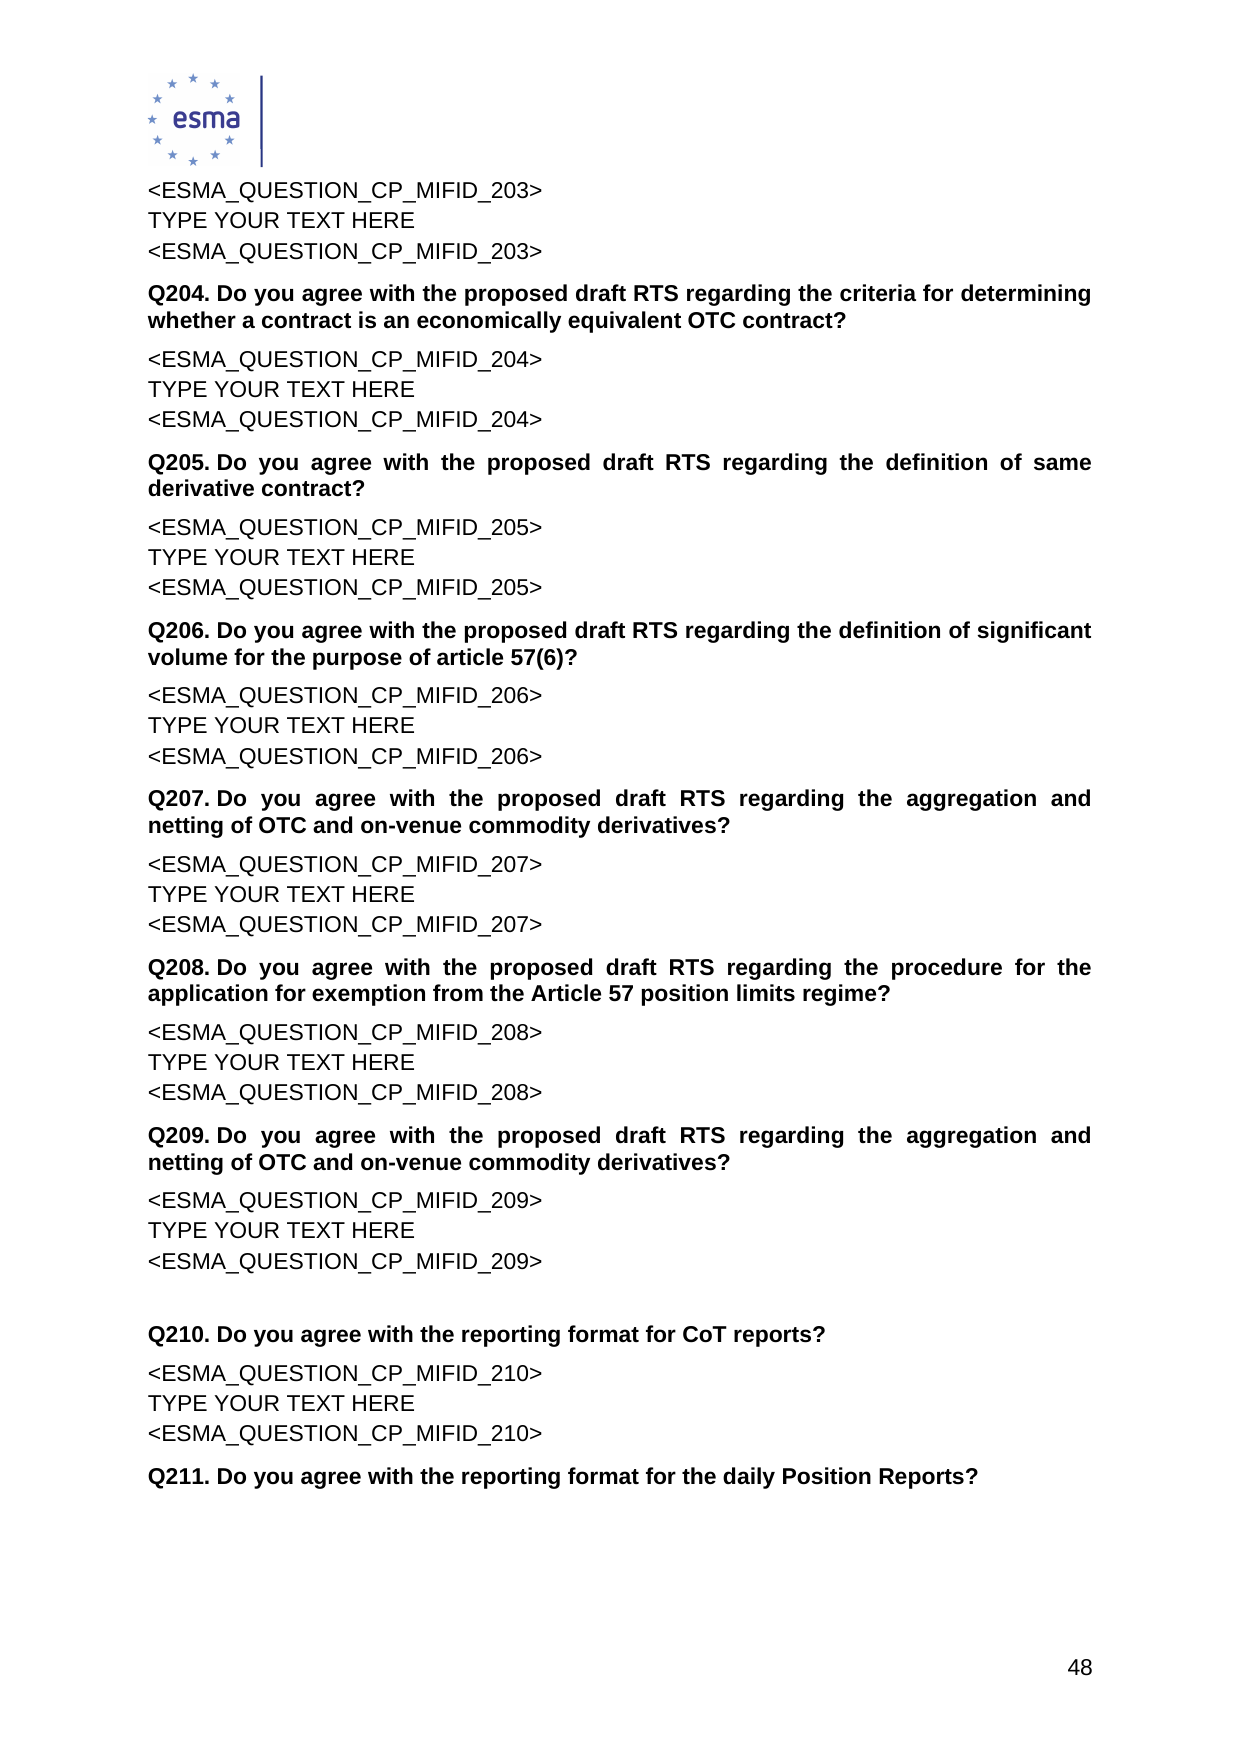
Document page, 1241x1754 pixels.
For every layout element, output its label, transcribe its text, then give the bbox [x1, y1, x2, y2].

text Do you agree with the proposed draft RTS regarding the aggregation and netting of OTC and on-venue commodity derivatives? [148, 1122, 1093, 1175]
text Do you agree with the proposed draft RTS regarding the criteria for determining whether a contract is an economically equivalent OTC contract? [148, 280, 1093, 333]
text Do you agree with the proposed draft RTS regarding the definition of significant volume for the purpose of article 57(6)? [148, 617, 1093, 670]
text <ESMA_QUESTION_CP_MIFID_203> [148, 177, 1093, 204]
text <ESMA_QUESTION_CP_MIFID_205> [148, 574, 1093, 601]
text <ESMA_QUESTION_CP_MIFID_206> [148, 682, 1093, 709]
text <ESMA_QUESTION_CP_MIFID_207> [148, 851, 1093, 877]
text <ESMA_QUESTION_CP_MIFID_207> [148, 911, 1093, 937]
text TYPE YOUR TEXT HERE [148, 1217, 1093, 1244]
text Do you agree with the reporting format for the daily Position Reports? [148, 1463, 1093, 1489]
text TYPE YOUR TEXT HERE [148, 712, 1093, 739]
text TYPE YOUR TEXT HERE [148, 1390, 1093, 1416]
text Do you agree with the reporting format for CoT reports? [148, 1321, 1093, 1347]
text Do you agree with the proposed draft RTS regarding the procedure for the application for exemption from the Article 57 position limits regime? [148, 954, 1093, 1006]
text <ESMA_QUESTION_CP_MIFID_206> [148, 743, 1093, 769]
text TYPE YOUR TEXT HERE [148, 1049, 1093, 1076]
text <ESMA_QUESTION_CP_MIFID_208> [148, 1019, 1093, 1045]
text <ESMA_QUESTION_CP_MIFID_203> [148, 238, 1093, 264]
text TYPE YOUR TEXT HERE [148, 376, 1093, 402]
text <ESMA_QUESTION_CP_MIFID_209> [148, 1248, 1093, 1274]
text <ESMA_QUESTION_CP_MIFID_208> [148, 1079, 1093, 1106]
text <ESMA_QUESTION_CP_MIFID_210> [148, 1359, 1093, 1386]
text <ESMA_QUESTION_CP_MIFID_205> [148, 514, 1093, 540]
text TYPE YOUR TEXT HERE [148, 207, 1093, 234]
text <ESMA_QUESTION_CP_MIFID_209> [148, 1187, 1093, 1214]
text <ESMA_QUESTION_CP_MIFID_204> [148, 406, 1093, 432]
text Do you agree with the proposed draft RTS regarding the aggregation and netting of OTC and on-venue commodity derivatives? [148, 785, 1093, 838]
text <ESMA_QUESTION_CP_MIFID_210> [148, 1420, 1093, 1446]
text Do you agree with the proposed draft RTS regarding the definition of same derivative contract? [148, 449, 1093, 501]
text <ESMA_QUESTION_CP_MIFID_204> [148, 346, 1093, 372]
picture [147, 73, 240, 166]
text TYPE YOUR TEXT HERE [148, 881, 1093, 907]
text TYPE YOUR TEXT HERE [148, 544, 1093, 571]
